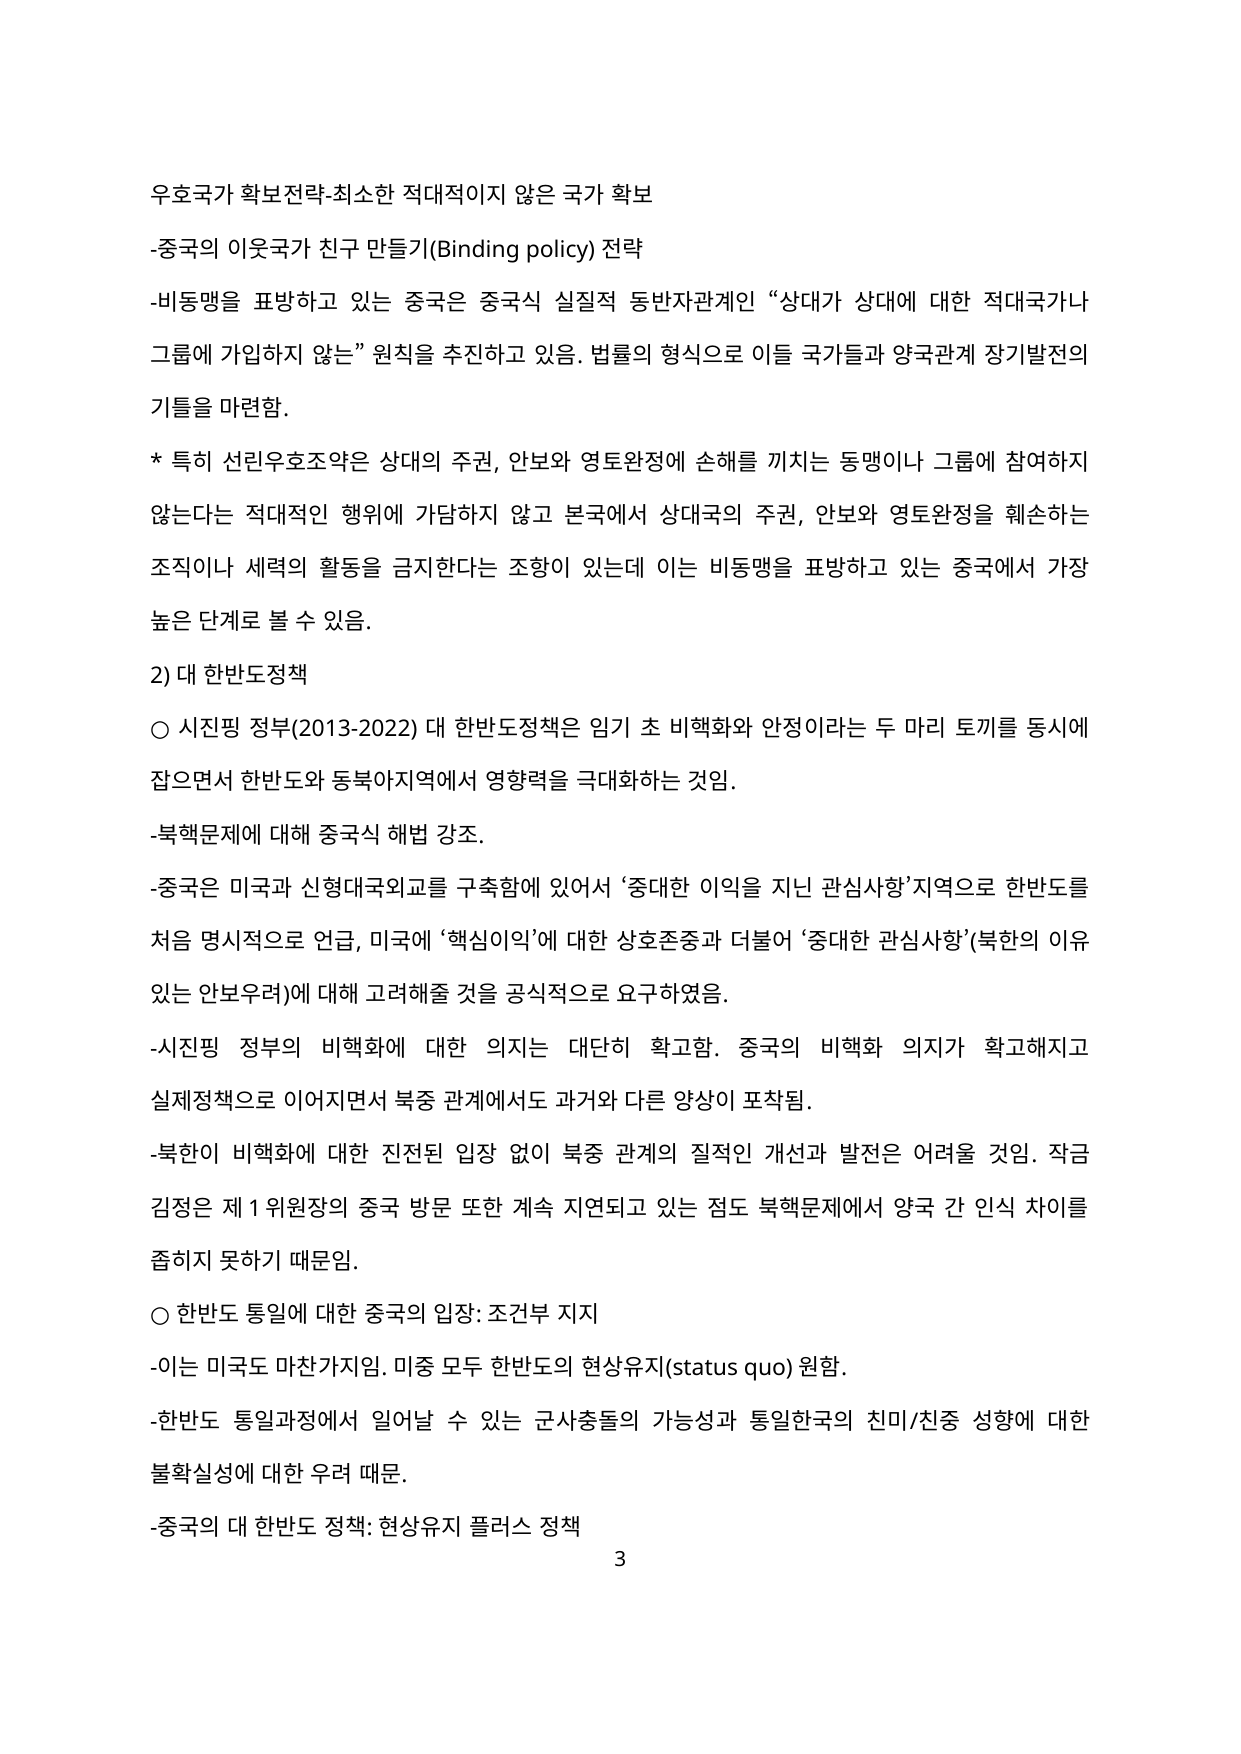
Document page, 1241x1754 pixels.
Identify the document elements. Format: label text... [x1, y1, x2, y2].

text -중국의 대 한반도 정책: 현상유지 플러스 정책 [150, 1509, 1090, 1542]
text * 특히 선린우호조약은 상대의 주권, 안보와 영토완정에 손해를 끼치는 동맹이나 그룹에 참여하지 않는다는 적대적인 행위에 가담하지 않고 본국에서 상대국의 주권, 안보와 영토완정을 훼손하는 조직이나 세력의 활동을 금지한다는 조항이 있는데 이는 비동맹을 표방하고 있는 중국에서 가장 높은 단계로 볼 수 있음. [150, 444, 1090, 637]
text -중국은 미국과 신형대국외교를 구축함에 있어서 ‘중대한 이익을 지닌 관심사항’지역으로 한반도를 처음 명시적으로 언급, 미국에 ‘핵심이익’에 대한 상호존중과 더불어 ‘중대한 관심사항’(북한의 이유 있는 안보우려)에 대해 고려해줄 것을 공식적으로 요구하였음. [150, 870, 1090, 1009]
text -시진핑 정부의 비핵화에 대한 의지는 대단히 확고함. 중국의 비핵화 의지가 확고해지고 실제정책으로 이어지면서 북중 관계에서도 과거와 다른 양상이 포착됨. [150, 1029, 1090, 1116]
text -북한이 비핵화에 대한 진전된 입장 없이 북중 관계의 질적인 개선과 발전은 어려울 것임. 작금 김정은 제1위원장의 중국 방문 또한 계속 지연되고 있는 점도 북핵문제에서 양국 간 인식 차이를 좁히지 못하기 때문임. [150, 1136, 1090, 1276]
text 2) 대 한반도정책 [150, 657, 1090, 690]
text 우호국가 확보전략-최소한 적대적이지 않은 국가 확보 [150, 177, 1090, 211]
text -비동맹을 표방하고 있는 중국은 중국식 실질적 동반자관계인 “상대가 상대에 대한 적대국가나 그룹에 가입하지 않는” 원칙을 추진하고 있음. 법률의 형식으로 이들 국가들과 양국관계 장기발전의 기틀을 마련함. [150, 284, 1090, 424]
text ○ 시진핑 정부(2013-2022) 대 한반도정책은 임기 초 비핵화와 안정이라는 두 마리 토끼를 동시에 잡으면서 한반도와 동북아지역에서 영향력을 극대화하는 것임. [150, 710, 1090, 796]
text -한반도 통일과정에서 일어날 수 있는 군사충돌의 가능성과 통일한국의 친미/친중 성향에 대한 불확실성에 대한 우려 때문. [150, 1403, 1090, 1489]
text ○ 한반도 통일에 대한 중국의 입장: 조건부 지지 [150, 1296, 1090, 1329]
text -이는 미국도 마찬가지임. 미중 모두 한반도의 현상유지(status quo) 원함. [150, 1349, 1090, 1383]
text -북핵문제에 대해 중국식 해법 강조. [150, 816, 1090, 850]
text -중국의 이웃국가 친구 만들기(Binding policy) 전략 [150, 231, 1090, 264]
